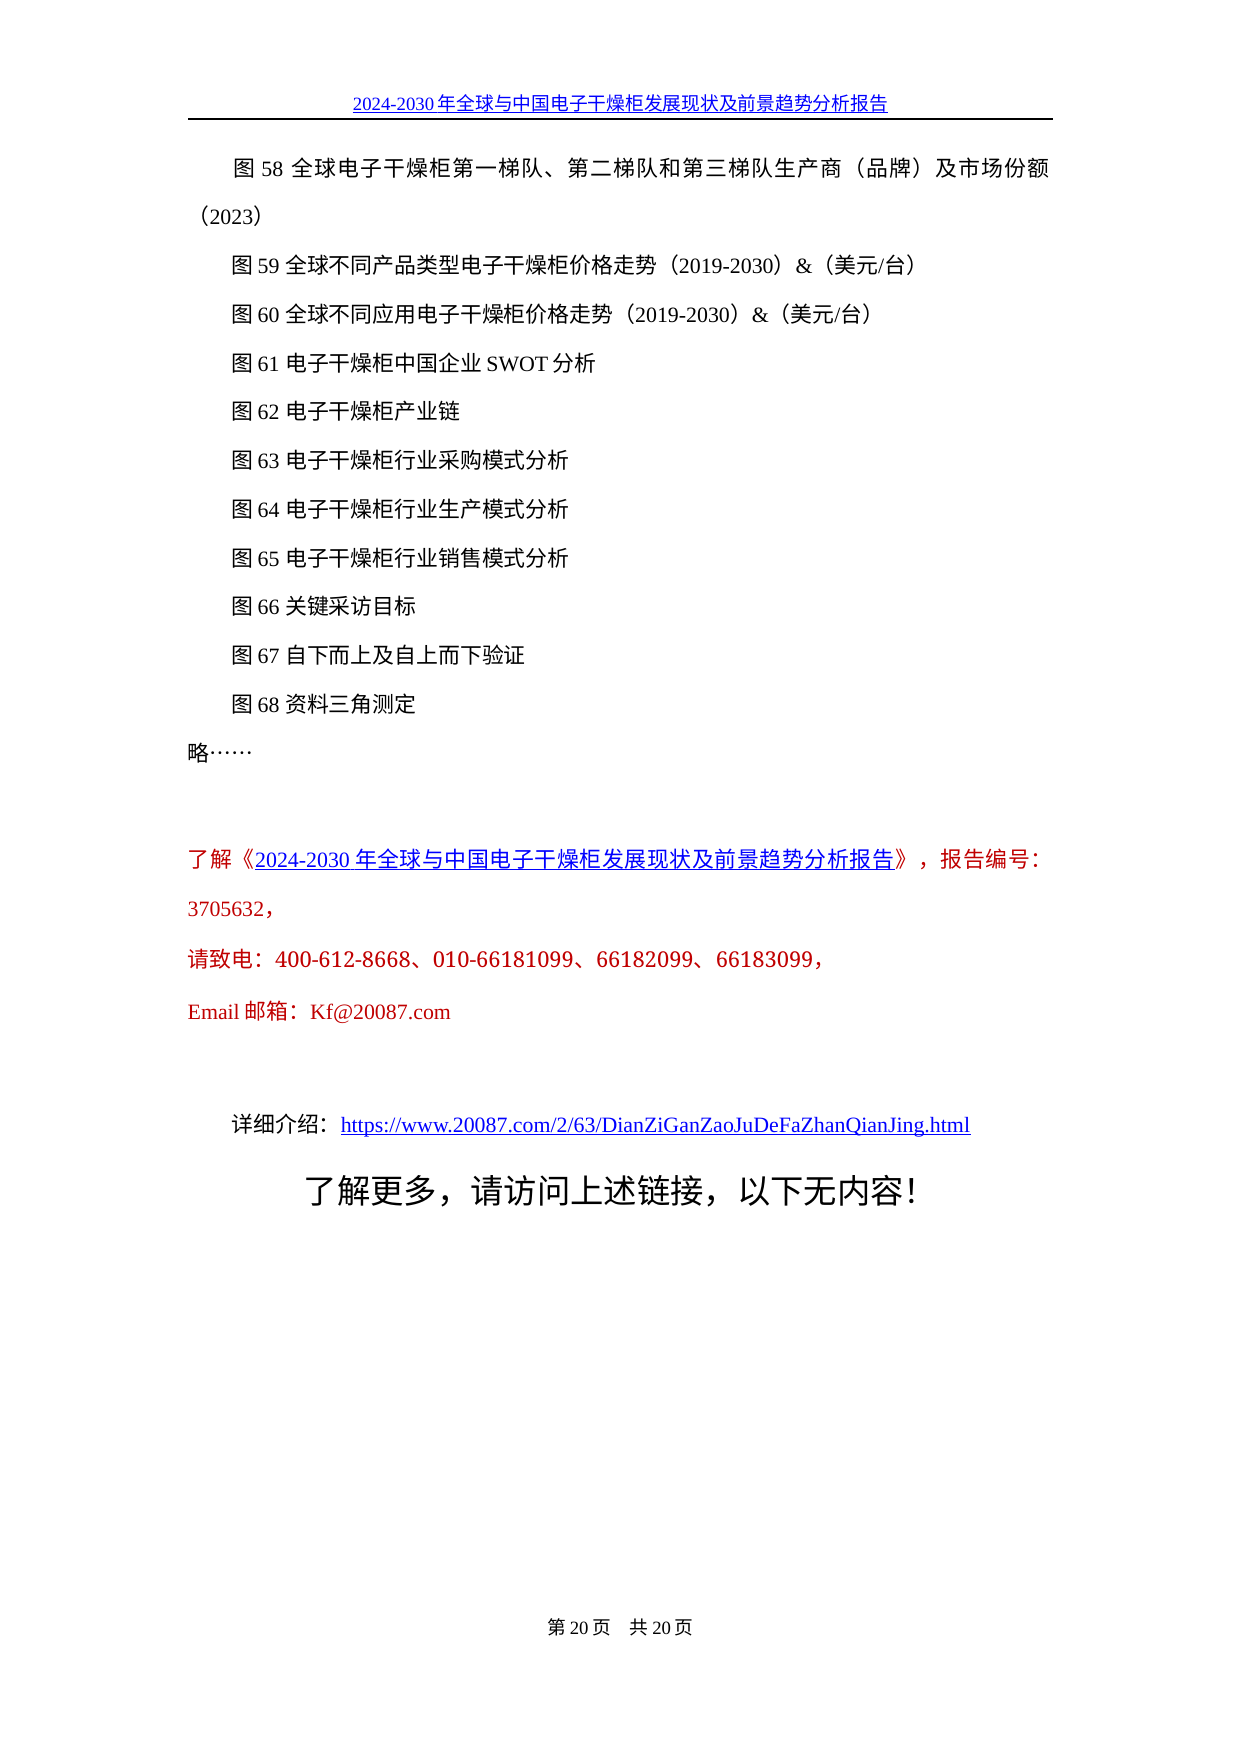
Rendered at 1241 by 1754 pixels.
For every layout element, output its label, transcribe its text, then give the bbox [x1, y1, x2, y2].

text 了解《2024-2030年全球与中国电子干燥柜发展现状及前景趋势分析报告》，报告编号：3705632， [187, 842, 1053, 923]
text 请致电：400-612-8668、010-66181099、66182099、66183099， [187, 942, 1053, 974]
text 详细介绍：https://www.20087.com/2/63/DianZiGanZaoJuDeFaZhanQianJing.html [187, 1106, 1053, 1139]
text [187, 150, 1053, 768]
title 了解更多，请访问上述链接，以下无内容！ [187, 1156, 1053, 1221]
text Email邮箱：Kf@20087.com [187, 993, 1053, 1026]
